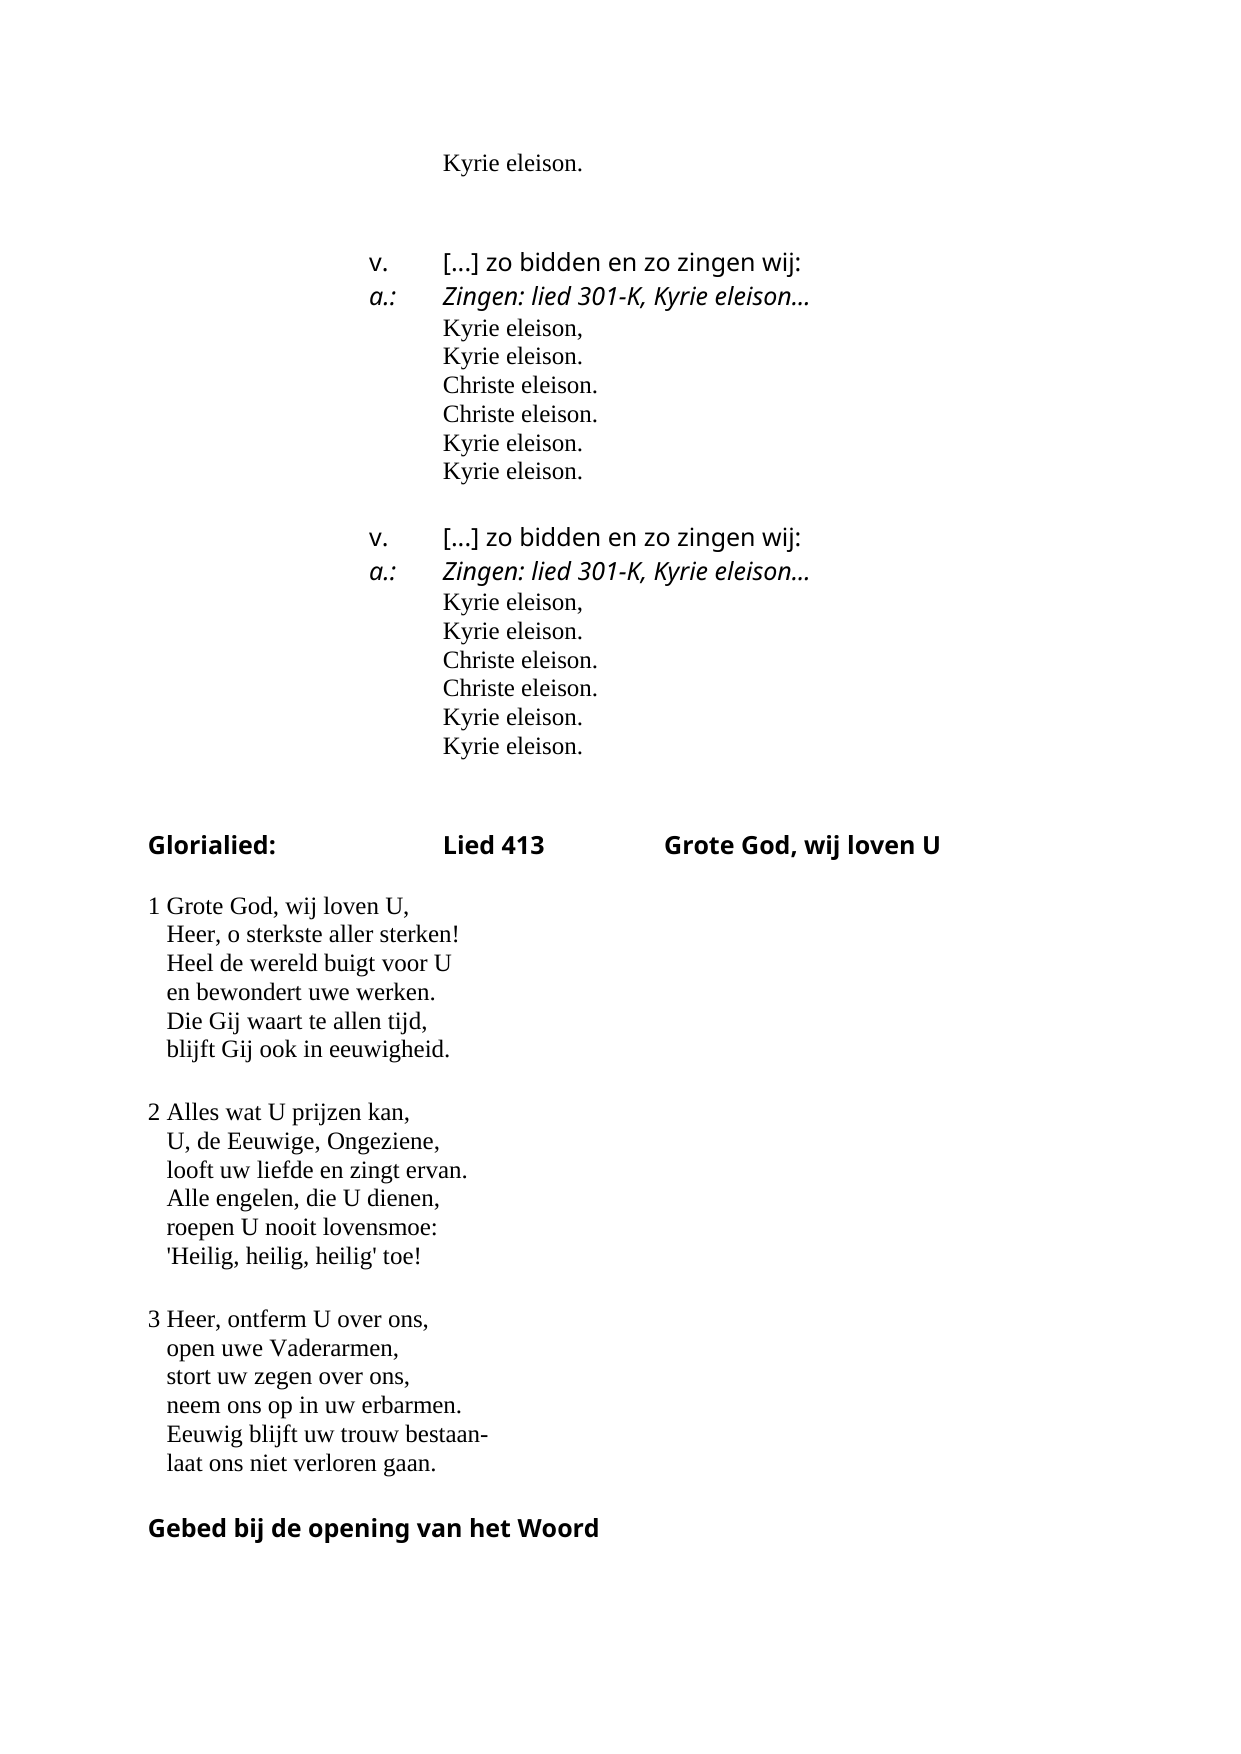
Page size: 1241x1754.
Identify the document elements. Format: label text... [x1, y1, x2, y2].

text looft uw liefde en zingt ervan. [148, 1155, 1093, 1183]
text en bewondert uwe werken. [148, 977, 1093, 1006]
text Kyrie eleison. [148, 702, 1093, 731]
text roepen U nooit lovensmoe: [148, 1212, 1093, 1241]
text Kyrie eleison. [148, 731, 1093, 760]
text open uwe Vaderarmen, [148, 1333, 1093, 1361]
text Kyrie eleison, [369, 587, 1093, 616]
text Christe eleison. [148, 645, 1093, 673]
text Christe eleison. [148, 399, 1093, 428]
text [148, 278, 1093, 313]
text Kyrie eleison. [148, 428, 1093, 456]
text Eeuwig blijft uw trouw bestaan- [148, 1419, 1093, 1448]
text Heer, o sterkste aller sterken! [148, 919, 1093, 948]
text Kyrie eleison. [369, 616, 1093, 645]
text 3 Heer, ontferm U over ons, [148, 1304, 1093, 1333]
text neem ons op in uw erbarmen. [148, 1390, 1093, 1419]
text Kyrie eleison. [369, 341, 1093, 370]
text Heel de wereld buigt voor U [148, 948, 1093, 977]
text Christe eleison. [148, 370, 1093, 399]
text Gebed bij de opening van het Woord [148, 1510, 1093, 1544]
text Kyrie eleison. [148, 456, 1093, 485]
text laat ons niet verloren gaan. [148, 1448, 1093, 1476]
text Kyrie eleison, [369, 313, 1093, 341]
text a.: Zingen: lied 301-K, Kyrie eleison... [148, 553, 1093, 587]
text 1 Grote God, wij loven U, [148, 891, 1093, 919]
text U, de Eeuwige, Ongeziene, [148, 1126, 1093, 1155]
text blijft Gij ook in eeuwigheid. [148, 1034, 1093, 1063]
text 'Heilig, heilig, heilig' toe! [148, 1241, 1093, 1270]
text 2 Alles wat U prijzen kan, [148, 1097, 1093, 1126]
text v. [...] zo bidden en zo zingen wij: [148, 244, 1093, 278]
text stort uw zegen over ons, [148, 1361, 1093, 1390]
text Kyrie eleison. [148, 148, 1093, 176]
text Glorialied: Lied 413 Grote God, wij loven U [148, 828, 1093, 862]
text Alle engelen, die U dienen, [148, 1183, 1093, 1212]
text Christe eleison. [148, 673, 1093, 702]
text Die Gij waart te allen tijd, [148, 1006, 1093, 1034]
text v. [...] zo bidden en zo zingen wij: [148, 519, 1093, 553]
